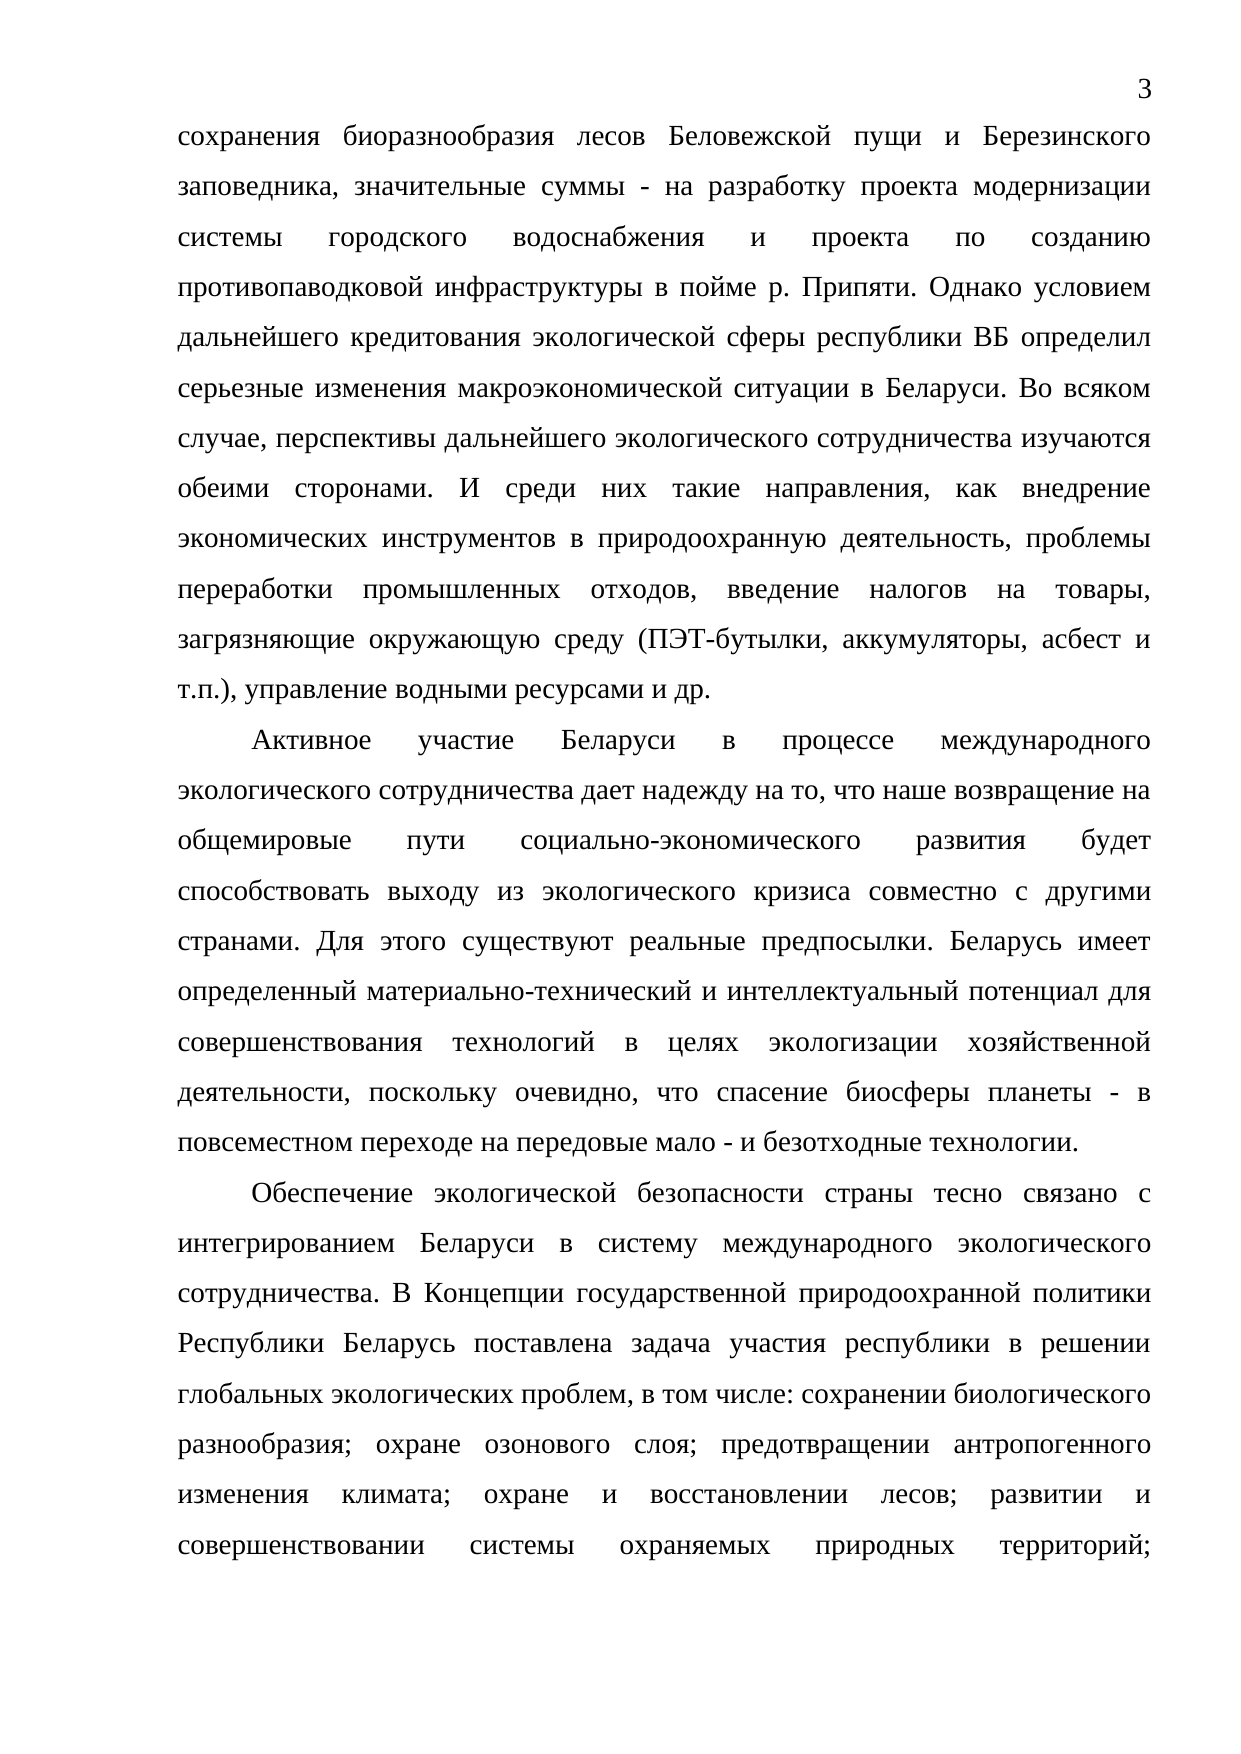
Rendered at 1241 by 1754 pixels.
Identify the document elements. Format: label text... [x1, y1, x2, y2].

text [177, 1175, 1152, 1560]
text Активное участие Беларуси в процессе международного экологического сотрудничества дает надежду на то, что наше возвращение на общемировые пути социально-экономического развития будет способствовать выходу из экологического кризиса совместно с другими странами. Для этого существуют реальные предпосылки. Беларусь имеет определенный материально-технический и интеллектуальный потенциал для совершенствования технологий в целях экологизации хозяйственной деятельности, поскольку очевидно, что спасение биосферы планеты - в повсеместном переходе на передовые мало - и безотходные технологии. [177, 722, 1152, 1158]
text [177, 118, 1152, 705]
